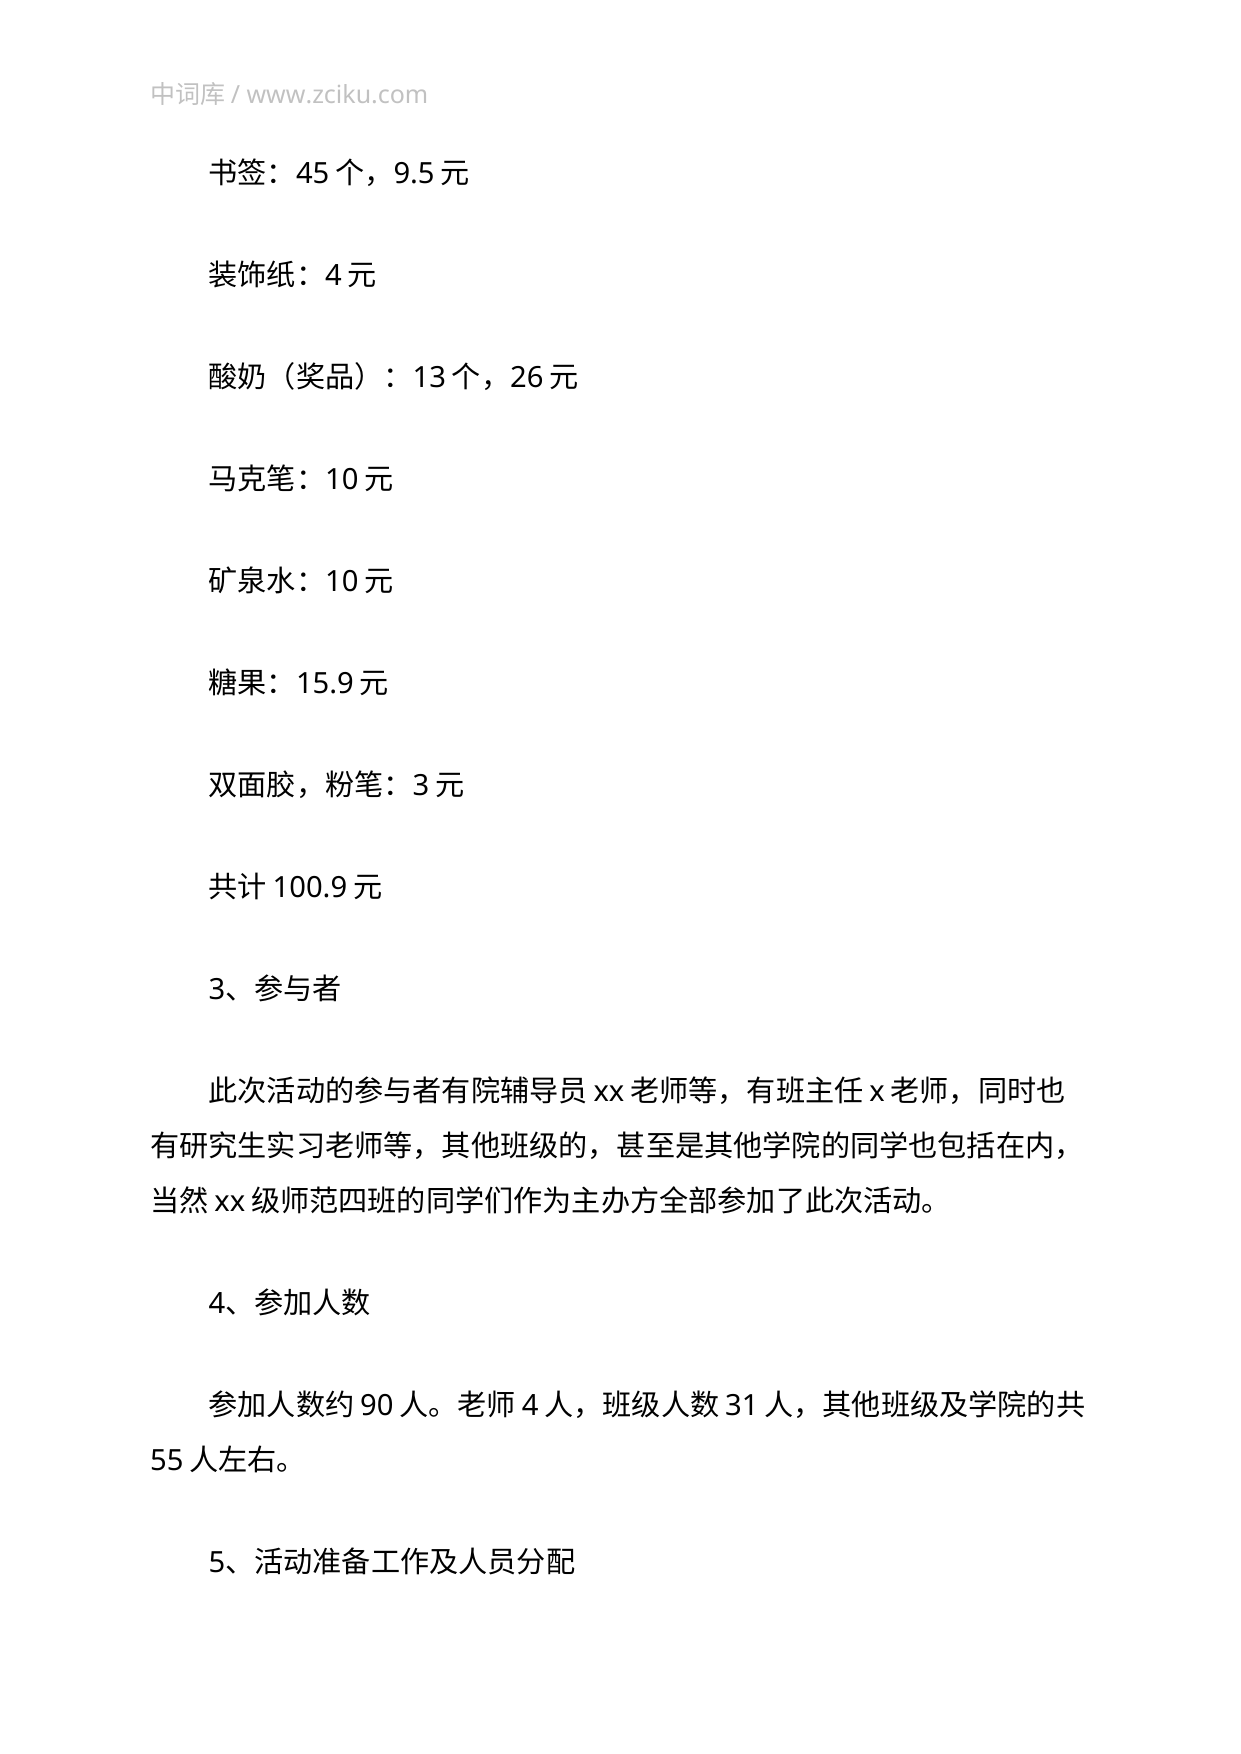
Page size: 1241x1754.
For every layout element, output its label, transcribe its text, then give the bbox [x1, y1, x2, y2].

text 5、活动准备工作及人员分配 [150, 1539, 1090, 1581]
text 书签：45个，9.5元 [150, 150, 1090, 192]
text 4、参加人数 [150, 1280, 1090, 1322]
text 马克笔：10元 [150, 456, 1090, 498]
text 此次活动的参与者有院辅导员xx老师等，有班主任x老师，同时也有研究生实习老师等，其他班级的，甚至是其他学院的同学也包括在内，当然xx级师范四班的同学们作为主办方全部参加了此次活动。 [150, 1068, 1090, 1220]
text 共计100.9元 [150, 864, 1090, 906]
text 3、参与者 [150, 966, 1090, 1008]
text 装饰纸：4元 [150, 252, 1090, 294]
text 矿泉水：10元 [150, 558, 1090, 600]
text 糖果：15.9元 [150, 660, 1090, 702]
text 酸奶（奖品）：13个，26元 [150, 354, 1090, 396]
text 双面胶，粉笔：3元 [150, 762, 1090, 804]
text 参加人数约90人。老师4人，班级人数31人，其他班级及学院的共55人左右。 [150, 1382, 1090, 1479]
